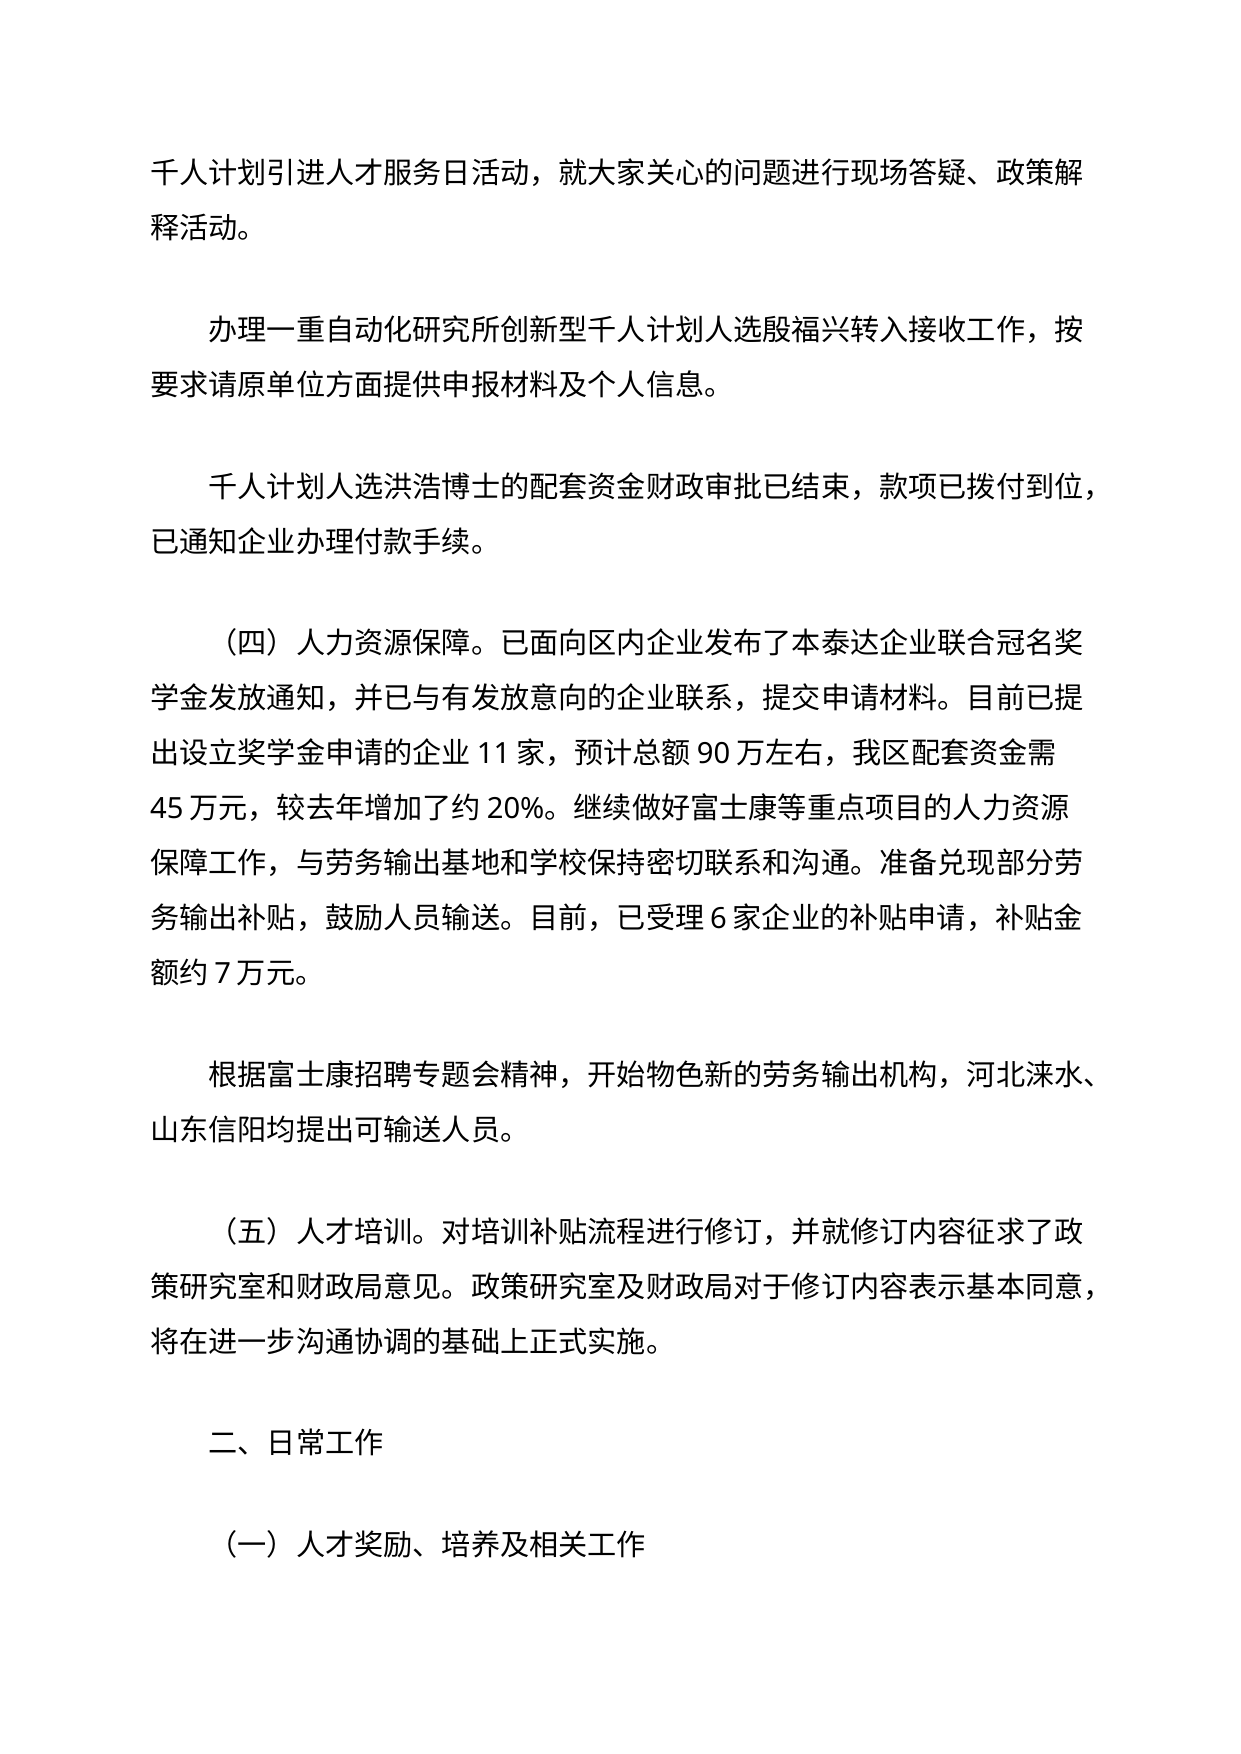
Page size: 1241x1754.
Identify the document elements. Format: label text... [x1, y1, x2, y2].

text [150, 150, 1090, 247]
text （五）人才培训。对培训补贴流程进行修订，并就修订内容征求了政策研究室和财政局意见。政策研究室及财政局对于修订内容表示基本同意，将在进一步沟通协调的基础上正式实施。 [150, 1208, 1090, 1360]
text （一）人才奖励、培养及相关工作 [150, 1522, 1090, 1564]
text 办理一重自动化研究所创新型千人计划人选殷福兴转入接收工作，按要求请原单位方面提供申报材料及个人信息。 [150, 307, 1090, 404]
text 二、日常工作 [150, 1420, 1090, 1462]
text 根据富士康招聘专题会精神，开始物色新的劳务输出机构，河北涞水、山东信阳均提出可输送人员。 [150, 1052, 1090, 1149]
text 千人计划人选洪浩博士的配套资金财政审批已结束，款项已拨付到位，已通知企业办理付款手续。 [150, 463, 1090, 561]
text （四）人力资源保障。已面向区内企业发布了本泰达企业联合冠名奖学金发放通知，并已与有发放意向的企业联系，提交申请材料。目前已提出设立奖学金申请的企业11家，预计总额90万左右，我区配套资金需45万元，较去年增加了约20%。继续做好富士康等重点项目的人力资源保障工作，与劳务输出基地和学校保持密切联系和沟通。准备兑现部分劳务输出补贴，鼓励人员输送。目前，已受理6家企业的补贴申请，补贴金额约7万元。 [150, 620, 1090, 992]
